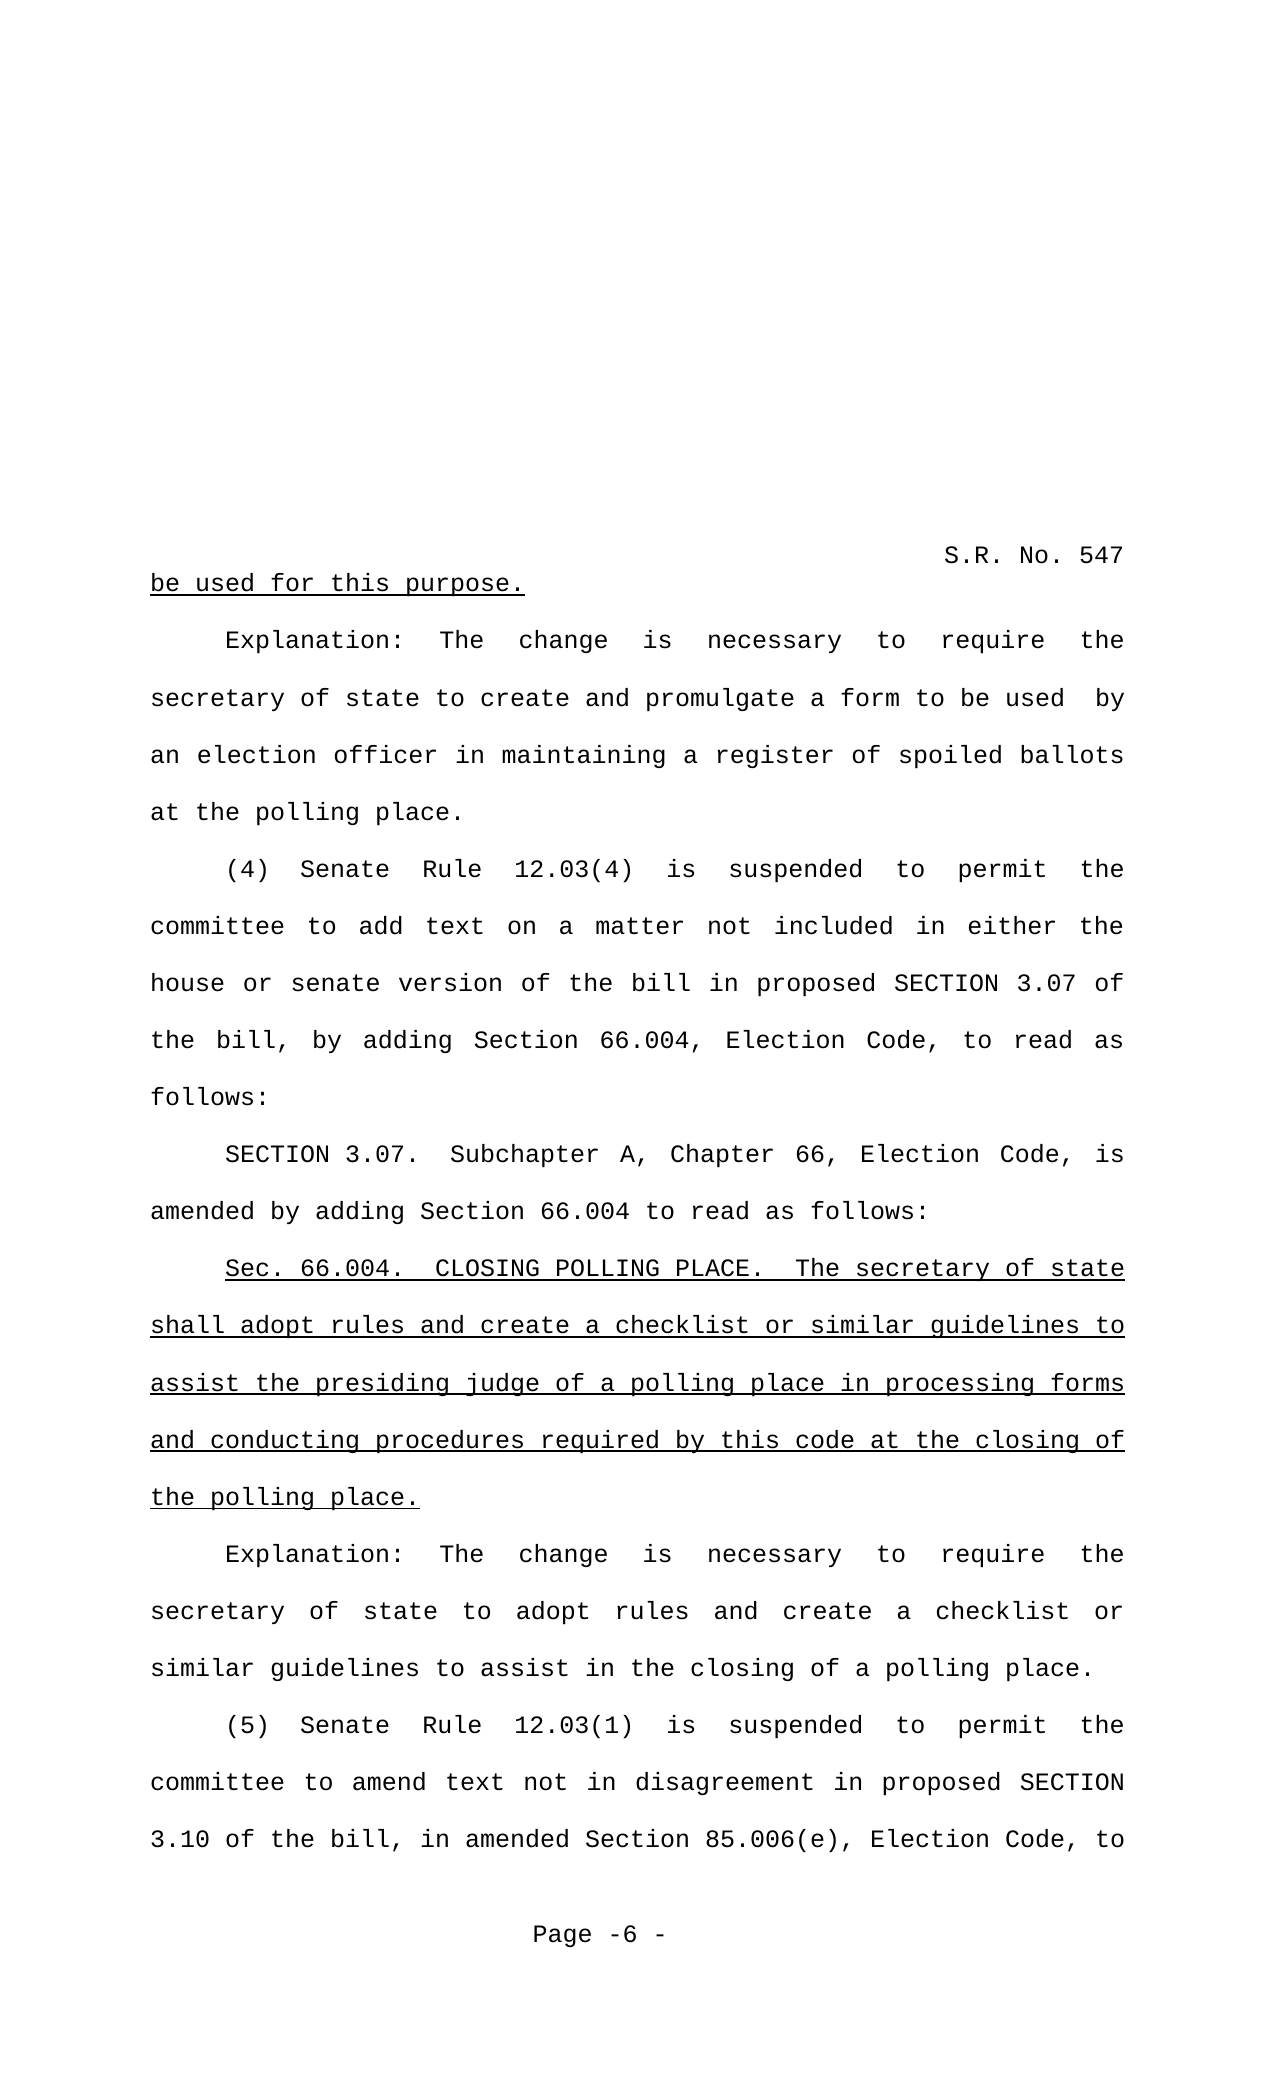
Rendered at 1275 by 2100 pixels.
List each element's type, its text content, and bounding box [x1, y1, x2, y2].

text SECTION 3.07. Subchapter A, Chapter 66, Election Code, is amended by adding Section 66.004 to read as follows: [150, 1142, 1125, 1227]
text Sec. 66.004. CLOSING POLLING PLACE. The secretary of state shall adopt rules and create a checklist or similar guidelines to assist the presiding judge of a polling place in processing forms and conducting procedures required by this code at the closing of the polling place. [150, 1395, 1125, 1450]
text (4) Senate Rule 12.03(4) is suspended to permit the committee to add text on a matter not included in either the house or senate version of the bill in proposed SECTION 3.07 of the bill, by adding Section 66.004, Election Code, to read as follows: [150, 856, 1125, 1113]
text Explanation: The change is necessary to require the secretary of state to adopt rules and create a checklist or similar guidelines to assist in the closing of a polling place. [150, 1541, 1125, 1684]
text Explanation: The change is necessary to require the secretary of state to create and promulgate a form to be used by an election officer in maintaining a register of spoiled ballots at the polling place. [150, 628, 1125, 828]
text Sec. 66.004. CLOSING POLLING PLACE. The secretary of state shall adopt rules and create a checklist or similar guidelines to assist the presiding judge of a polling place in processing forms and conducting procedures required by this code at the closing of the polling place. [150, 1452, 1125, 1513]
text Sec. 66.004. CLOSING POLLING PLACE. The secretary of state shall adopt rules and create a checklist or similar guidelines to assist the presiding judge of a polling place in processing forms and conducting procedures required by this code at the closing of the polling place. [150, 1256, 1125, 1336]
text Sec. 66.004. CLOSING POLLING PLACE. The secretary of state shall adopt rules and create a checklist or similar guidelines to assist the presiding judge of a polling place in processing forms and conducting procedures required by this code at the closing of the polling place. [150, 1338, 1125, 1393]
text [150, 571, 1125, 599]
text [150, 1712, 1125, 1855]
